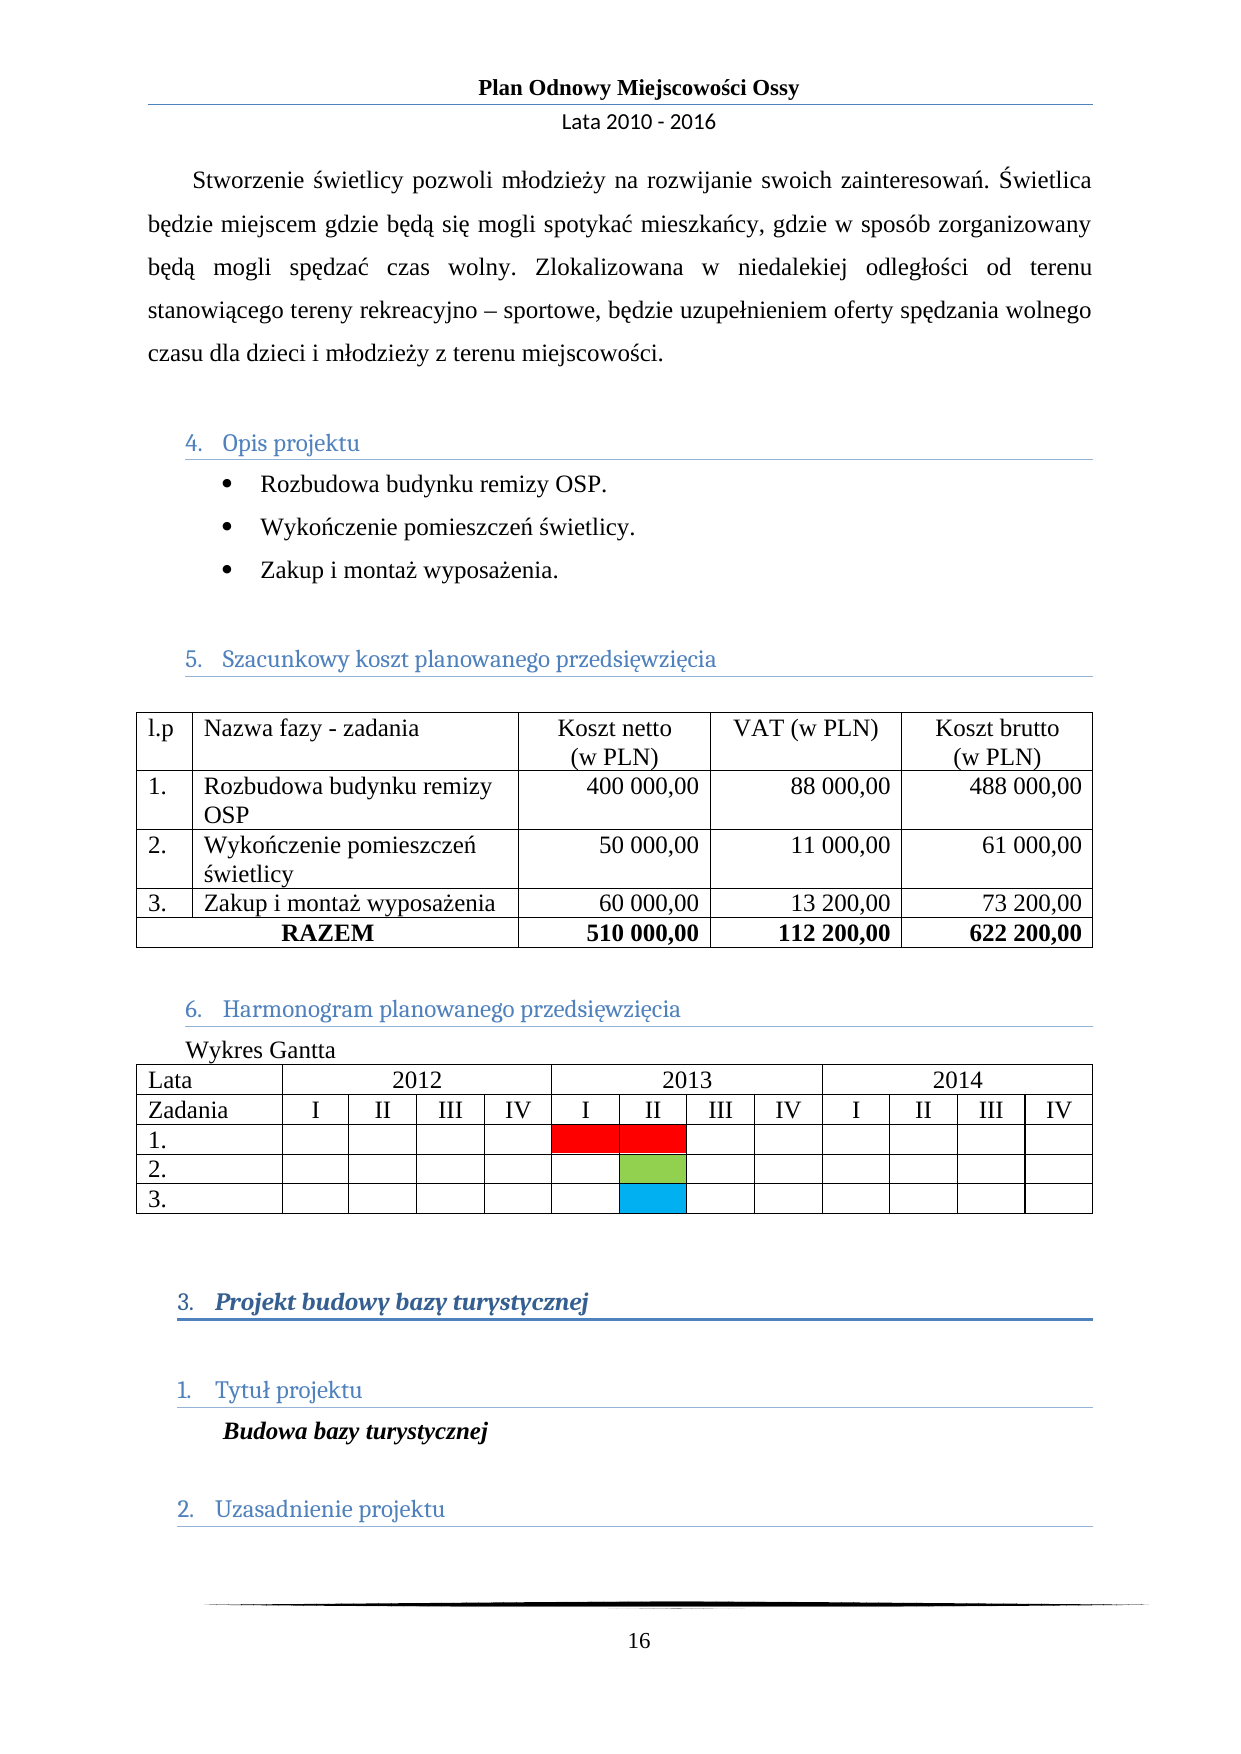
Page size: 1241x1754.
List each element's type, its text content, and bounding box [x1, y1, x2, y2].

table_cell 488 000,00 [902, 771, 1092, 829]
table_cell 88 000,00 [711, 771, 901, 829]
table_header Lata [137, 1065, 282, 1094]
table_cell [552, 1125, 619, 1153]
table_header 2013 [552, 1065, 822, 1094]
table_cell [823, 1184, 889, 1213]
table_cell [958, 1125, 1024, 1153]
table_cell [755, 1125, 822, 1153]
table_cell [687, 1184, 754, 1213]
table_cell 50 000,00 [519, 830, 710, 887]
table_cell III [417, 1095, 484, 1124]
table_cell 11 000,00 [711, 830, 901, 887]
table_cell [958, 1155, 1024, 1183]
table_header Nazwa fazy - zadania [193, 713, 518, 770]
table_cell [620, 1184, 686, 1213]
subtitle Projekt budowy bazy turystycznej [177, 1288, 1093, 1318]
table_cell II [890, 1095, 957, 1124]
list Wykończenie pomieszczeń świetlicy. [223, 512, 1093, 541]
table_cell [890, 1155, 957, 1183]
table_cell 2. [137, 830, 192, 887]
table_cell [890, 1125, 957, 1153]
table_cell [890, 1184, 957, 1213]
table_cell [687, 1155, 754, 1183]
table_cell 1. [137, 1125, 282, 1153]
table_cell [283, 1125, 348, 1153]
table_cell [417, 1155, 484, 1183]
list Zakup i montaż wyposażenia. [223, 555, 1093, 584]
table_cell IV [485, 1095, 551, 1124]
table_cell 622 200,00 [902, 918, 1092, 947]
table_cell Zadania [137, 1095, 282, 1124]
text Budowa bazy turystycznej [223, 1416, 1093, 1445]
table_cell [349, 1184, 416, 1213]
table_cell 2. [137, 1155, 282, 1183]
text Stworzenie świetlicy pozwoli młodzieży na rozwijanie swoich zainteresowań. Świetlica będzie miejscem gdzie będą się mogli spotykać mieszkańcy, gdzie w sposób zorganizowany będą mogli spędzać czas wolny. Zlokalizowana w niedalekiej odległości od terenu stanowiącego tereny rekreacyjno – sportowe, będzie uzupełnieniem oferty spędzania wolnego czasu dla dzieci i młodzieży z terenu miejscowości. [148, 166, 1093, 367]
table_cell I [823, 1095, 889, 1124]
table_cell [1026, 1125, 1092, 1153]
table_cell 112 200,00 [711, 918, 901, 947]
table_cell [485, 1184, 551, 1213]
table_cell [755, 1155, 822, 1183]
table_cell [755, 1184, 822, 1213]
table_cell [620, 1155, 686, 1183]
table_cell [485, 1125, 551, 1153]
table_cell 1. [137, 771, 192, 829]
table_cell [1026, 1155, 1092, 1183]
table_cell II [620, 1095, 686, 1124]
table_cell [283, 1184, 348, 1213]
table_header Koszt brutto (w PLN) [902, 713, 1092, 770]
table_cell [958, 1184, 1024, 1213]
table_cell IV [1026, 1095, 1092, 1124]
table_cell 60 000,00 [519, 889, 710, 917]
subtitle Tytuł projektu [177, 1376, 1093, 1407]
table_cell [349, 1125, 416, 1153]
table_cell Rozbudowa budynku remizy OSP [193, 771, 518, 829]
table_cell [417, 1125, 484, 1153]
table_cell [552, 1184, 619, 1213]
list Rozbudowa budynku remizy OSP. [223, 469, 1093, 497]
table_cell III [958, 1095, 1024, 1124]
table_cell II [349, 1095, 416, 1124]
table_cell [620, 1125, 686, 1153]
table_cell 61 000,00 [902, 830, 1092, 887]
table_cell III [687, 1095, 754, 1124]
table_cell RAZEM [137, 918, 518, 947]
table_cell I [552, 1095, 619, 1124]
table_cell [349, 1155, 416, 1183]
picture [203, 1601, 1149, 1609]
table_header Koszt netto (w PLN) [519, 713, 710, 770]
table_header VAT (w PLN) [711, 713, 901, 770]
subtitle Uzasadnienie projektu [177, 1495, 1093, 1526]
subtitle Opis projektu [185, 428, 1093, 459]
subtitle Szacunkowy koszt planowanego przedsięwzięcia [185, 645, 1093, 676]
table_cell [1026, 1184, 1092, 1213]
table_cell [823, 1125, 889, 1153]
table_cell [823, 1155, 889, 1183]
table_cell 510 000,00 [519, 918, 710, 947]
table_cell [283, 1155, 348, 1183]
table_cell 73 200,00 [902, 889, 1092, 917]
table_cell 400 000,00 [519, 771, 710, 829]
table_header l.p [137, 713, 192, 770]
table_cell Wykończenie pomieszczeń świetlicy [193, 830, 518, 887]
table_cell [485, 1155, 551, 1183]
table_cell [417, 1184, 484, 1213]
table_cell 3. [137, 1184, 282, 1213]
text Wykres Gantta [148, 1035, 1093, 1064]
table_cell I [283, 1095, 348, 1124]
table_cell 13 200,00 [711, 889, 901, 917]
subtitle Harmonogram planowanego przedsięwzięcia [185, 995, 1093, 1026]
table_cell [687, 1125, 754, 1153]
table_cell 3. [137, 889, 192, 917]
table_cell IV [755, 1095, 822, 1124]
table_cell [552, 1155, 619, 1183]
table_cell Zakup i montaż wyposażenia [193, 889, 518, 917]
table_header 2014 [823, 1065, 1092, 1094]
table_header 2012 [283, 1065, 551, 1094]
